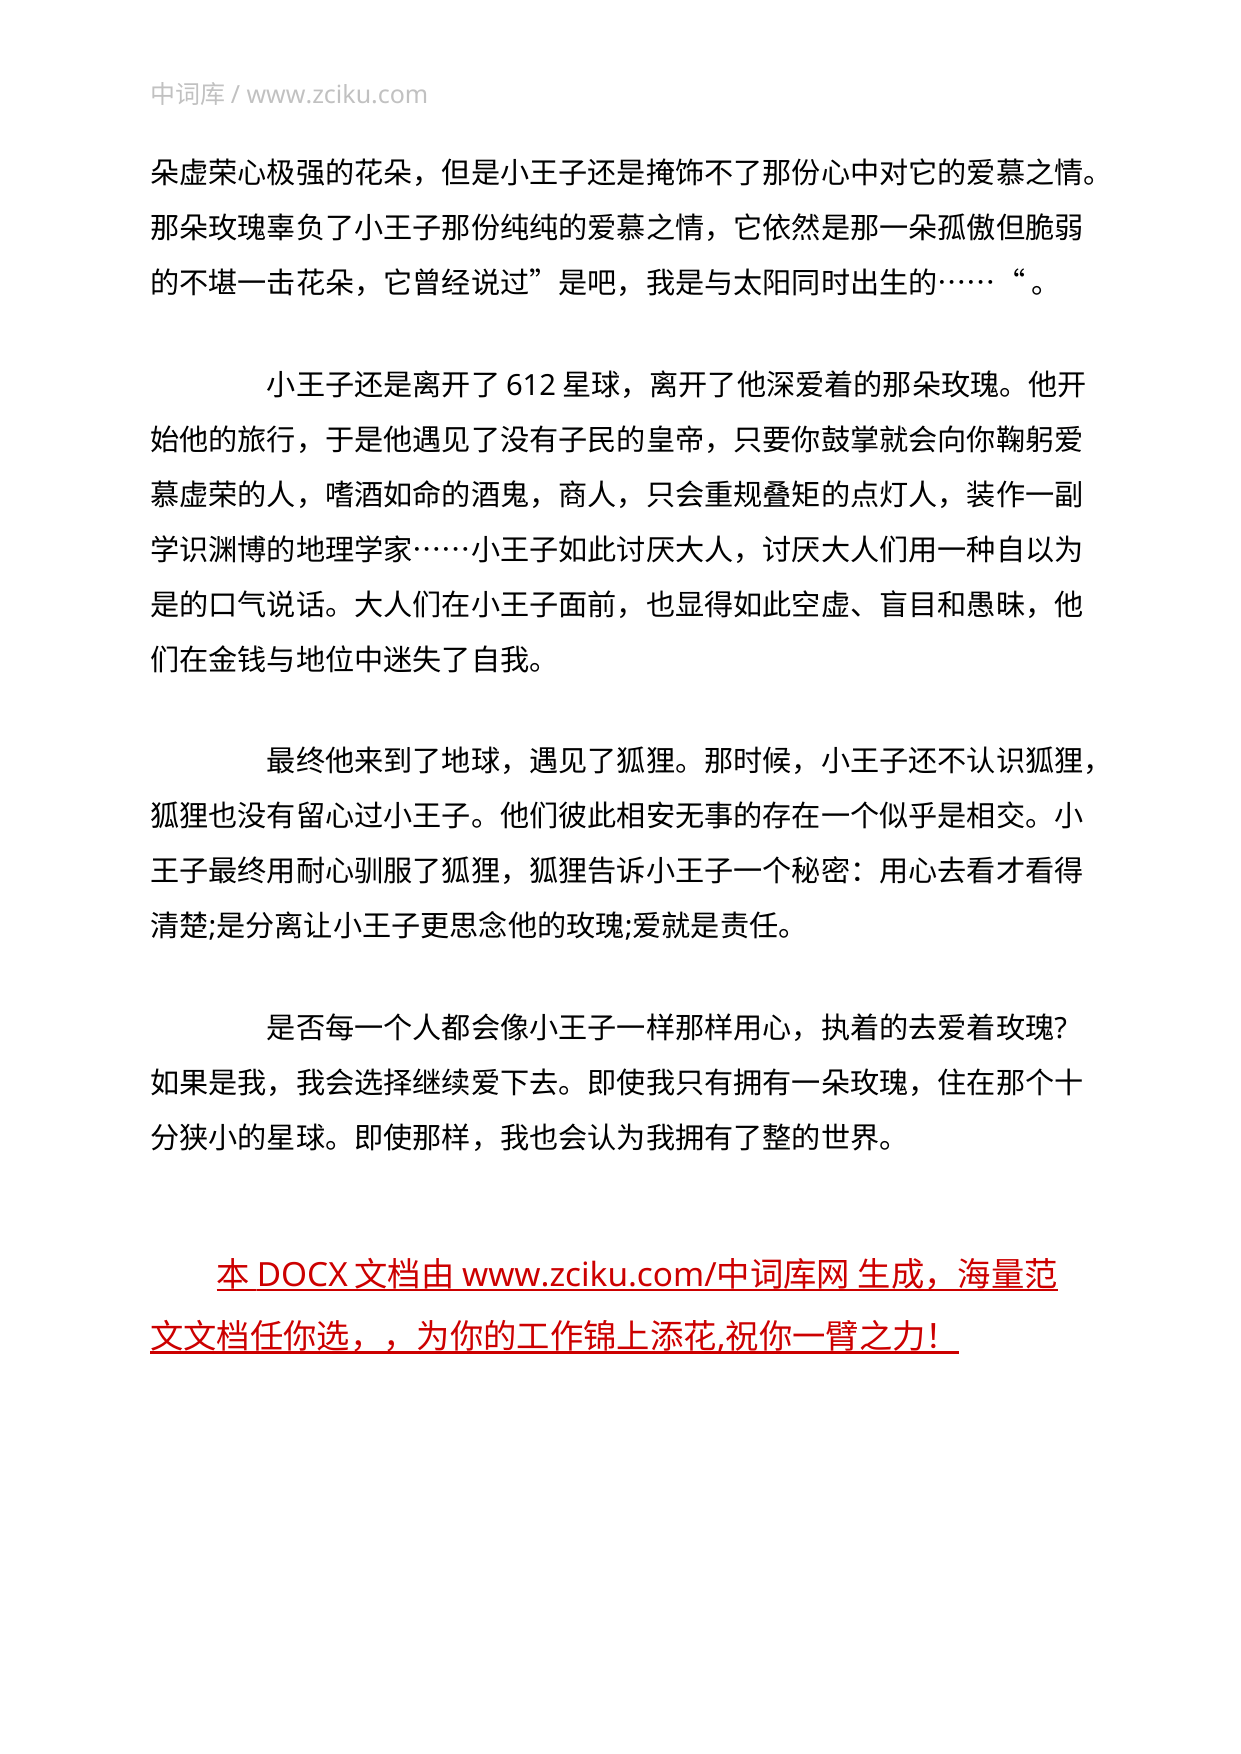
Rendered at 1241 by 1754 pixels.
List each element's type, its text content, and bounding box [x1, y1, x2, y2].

text 最终他来到了地球，遇见了狐狸。那时候，小王子还不认识狐狸，狐狸也没有留心过小王子。他们彼此相安无事的存在一个似乎是相交。小王子最终用耐心驯服了狐狸，狐狸告诉小王子一个秘密：用心去看才看得清楚;是分离让小王子更思念他的玫瑰;爱就是责任。 [150, 738, 1090, 945]
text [150, 150, 1090, 302]
text 小王子还是离开了612星球，离开了他深爱着的那朵玫瑰。他开始他的旅行，于是他遇见了没有子民的皇帝，只要你鼓掌就会向你鞠躬爱慕虚荣的人，嗜酒如命的酒鬼，商人，只会重规叠矩的点灯人，装作一副学识渊博的地理学家……小王子如此讨厌大人，讨厌大人们用一种自以为是的口气说话。大人们在小王子面前，也显得如此空虚、盲目和愚昧，他们在金钱与地位中迷失了自我。 [150, 362, 1090, 678]
text 是否每一个人都会像小王子一样那样用心，执着的去爱着玫瑰?如果是我，我会选择继续爱下去。即使我只有拥有一朵玫瑰，住在那个十分狭小的星球。即使那样，我也会认为我拥有了整的世界。 [150, 1004, 1090, 1157]
text 本DOCX文档由 www.zciku.com/中词库网 生成，海量范文文档任你选，，为你的工作锦上添花,祝你一臂之力！ [150, 1247, 1090, 1359]
